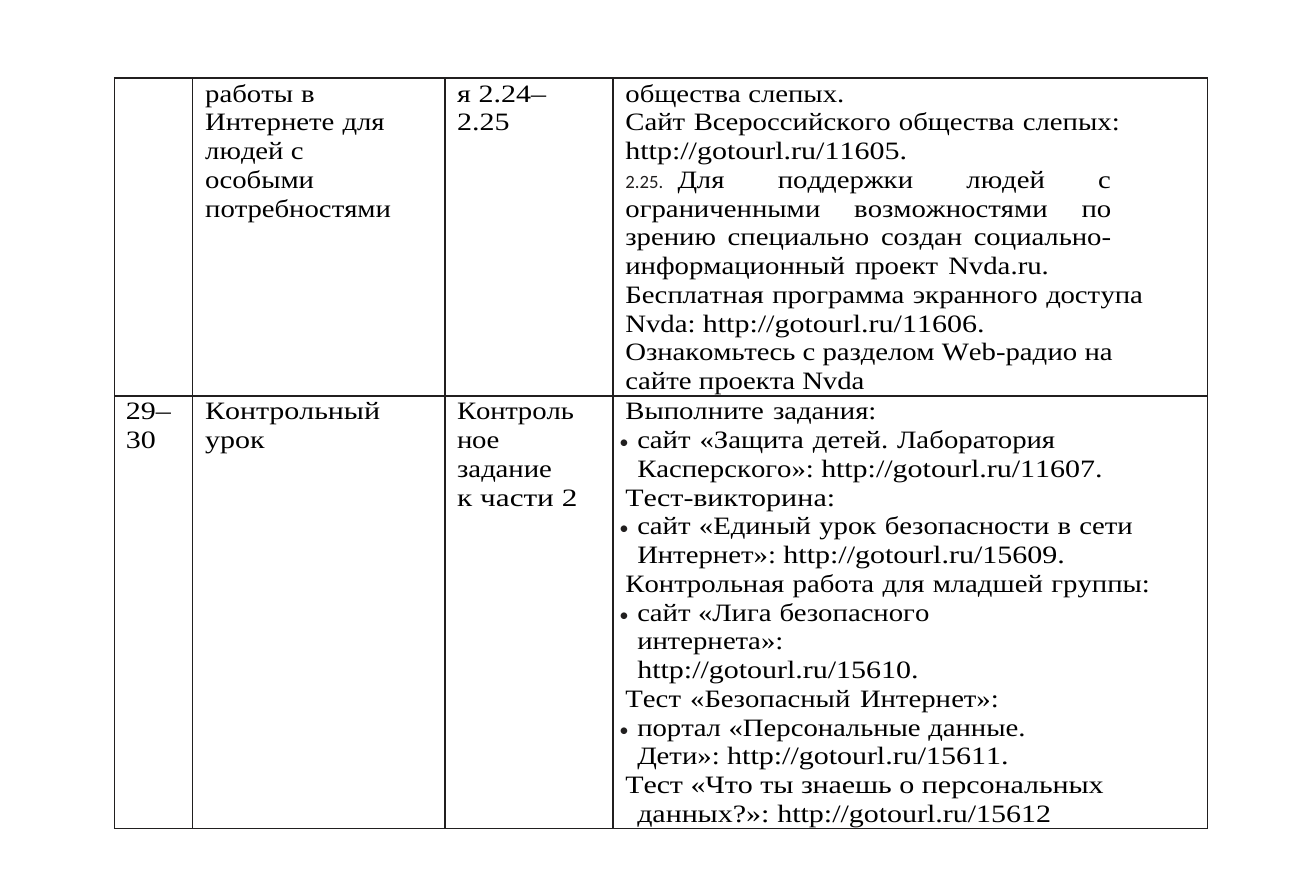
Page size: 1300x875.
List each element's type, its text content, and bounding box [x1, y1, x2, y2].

table_cell Выполните задания: сайт «Защита детей. Лаборатория Касперского»: http://gotourl.ru/11607. Тест-викторина: сайт «Единый урок безопасности в сети Интернет»: http://gotourl.ru/15609. Контрольная работа для младшей группы: сайт «Лига безопасного интернета»: http://gotourl.ru/15610. Тест «Безопасный Интернет»: портал «Персональные данные. Дети»: http://gotourl.ru/15611. Тест «Что ты знаешь о персональных данных?»: http://gotourl.ru/15612 [614, 397, 1207, 828]
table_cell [193, 79, 444, 395]
table_cell Контрольное задание к части 2 [446, 397, 612, 828]
table_cell Контрольный урок [193, 397, 444, 828]
table_cell Задания 2.24–2.25 [446, 79, 612, 395]
table_cell 28 [115, 79, 192, 395]
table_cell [614, 79, 1207, 395]
table_cell 29–30 [115, 397, 192, 828]
